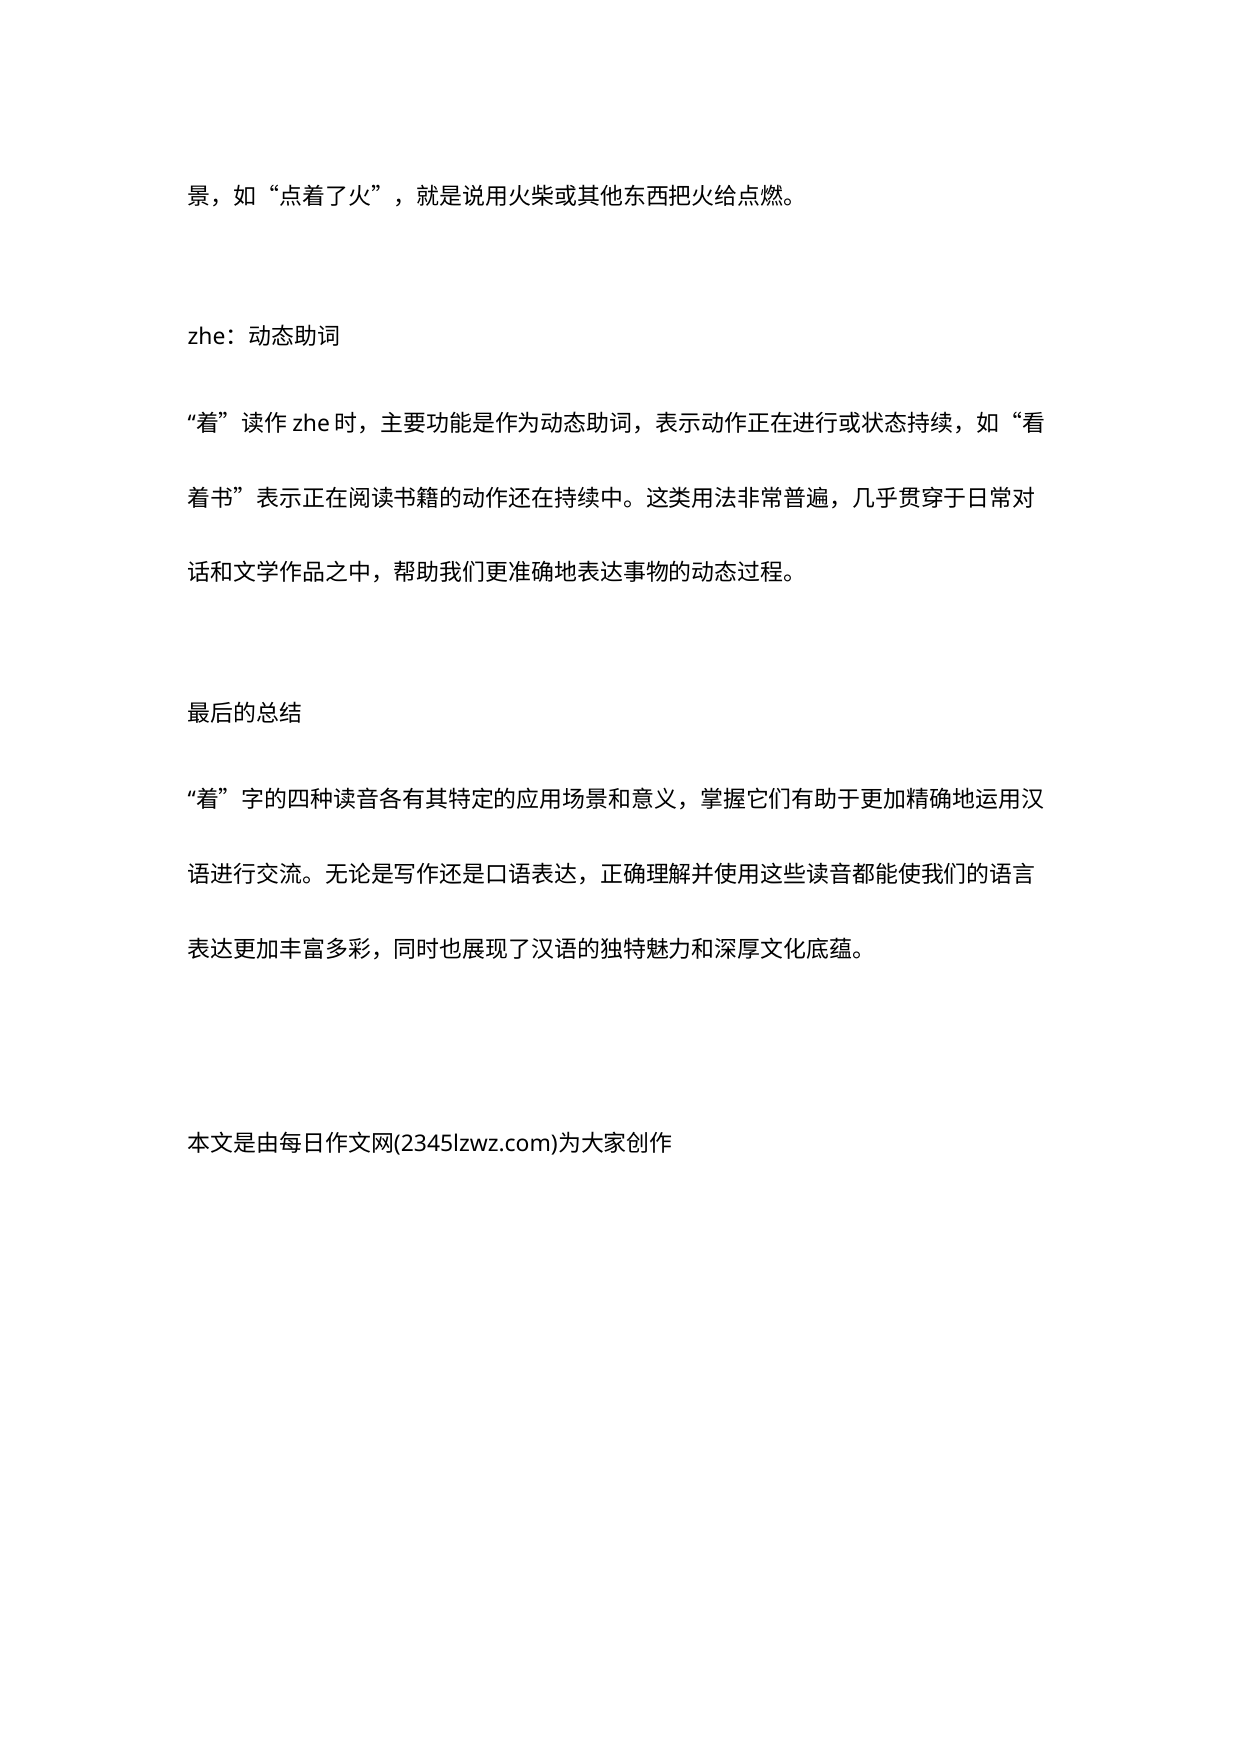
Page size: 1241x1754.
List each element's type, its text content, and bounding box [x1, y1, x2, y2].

text zhe：动态助词 [187, 302, 1053, 367]
text “着”读作zhe时，主要功能是作为动态助词，表示动作正在进行或状态持续，如“看着书”表示正在阅读书籍的动作还在持续中。这类用法非常普遍，几乎贯穿于日常对话和文学作品之中，帮助我们更准确地表达事物的动态过程。 [187, 389, 1053, 603]
text “着”字的四种读音各有其特定的应用场景和意义，掌握它们有助于更加精确地运用汉语进行交流。无论是写作还是口语表达，正确理解并使用这些读音都能使我们的语言表达更加丰富多彩，同时也展现了汉语的独特魅力和深厚文化底蕴。 [187, 765, 1053, 980]
text 最后的总结 [187, 679, 1053, 744]
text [187, 162, 1053, 227]
text 本文是由每日作文网(2345lzwz.com)为大家创作 [187, 1109, 1053, 1174]
